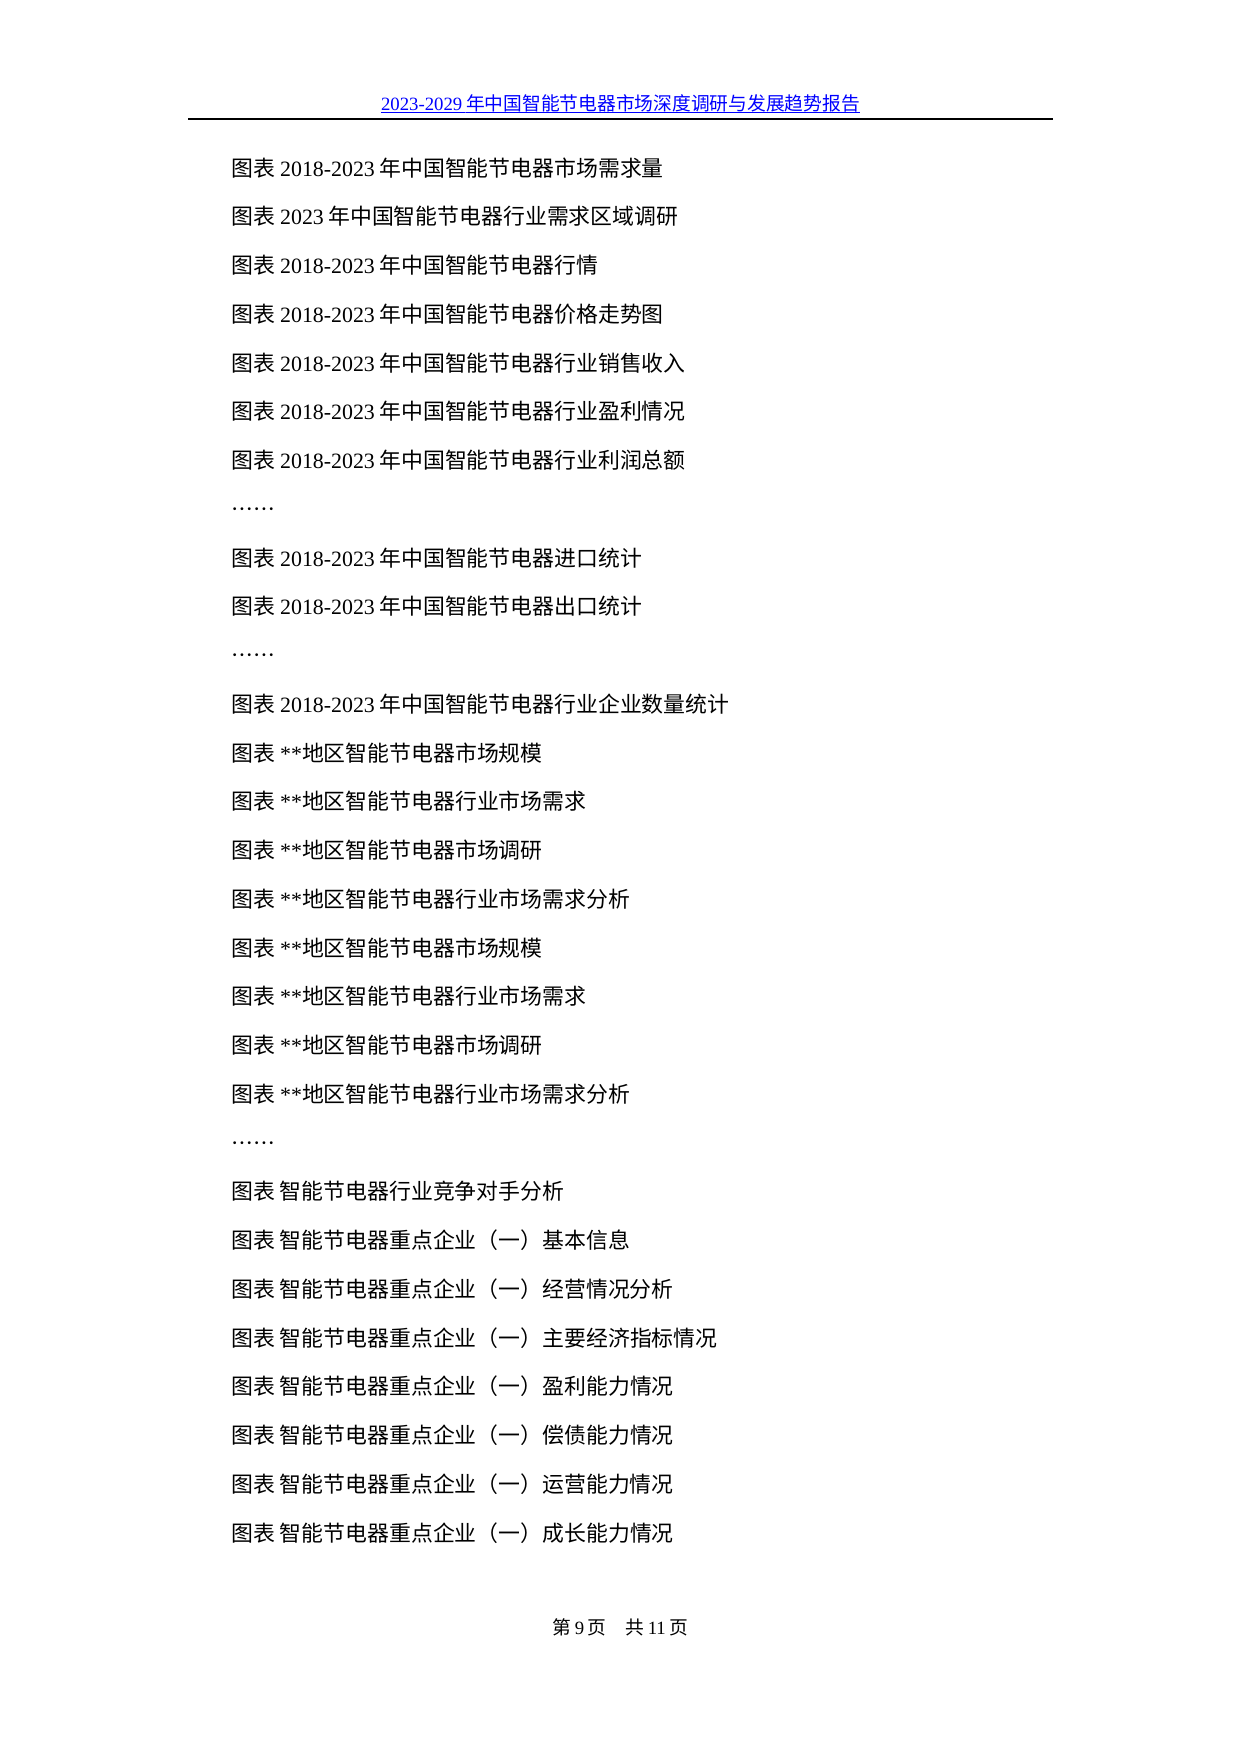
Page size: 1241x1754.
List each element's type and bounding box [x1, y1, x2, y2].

text [187, 150, 1053, 1548]
